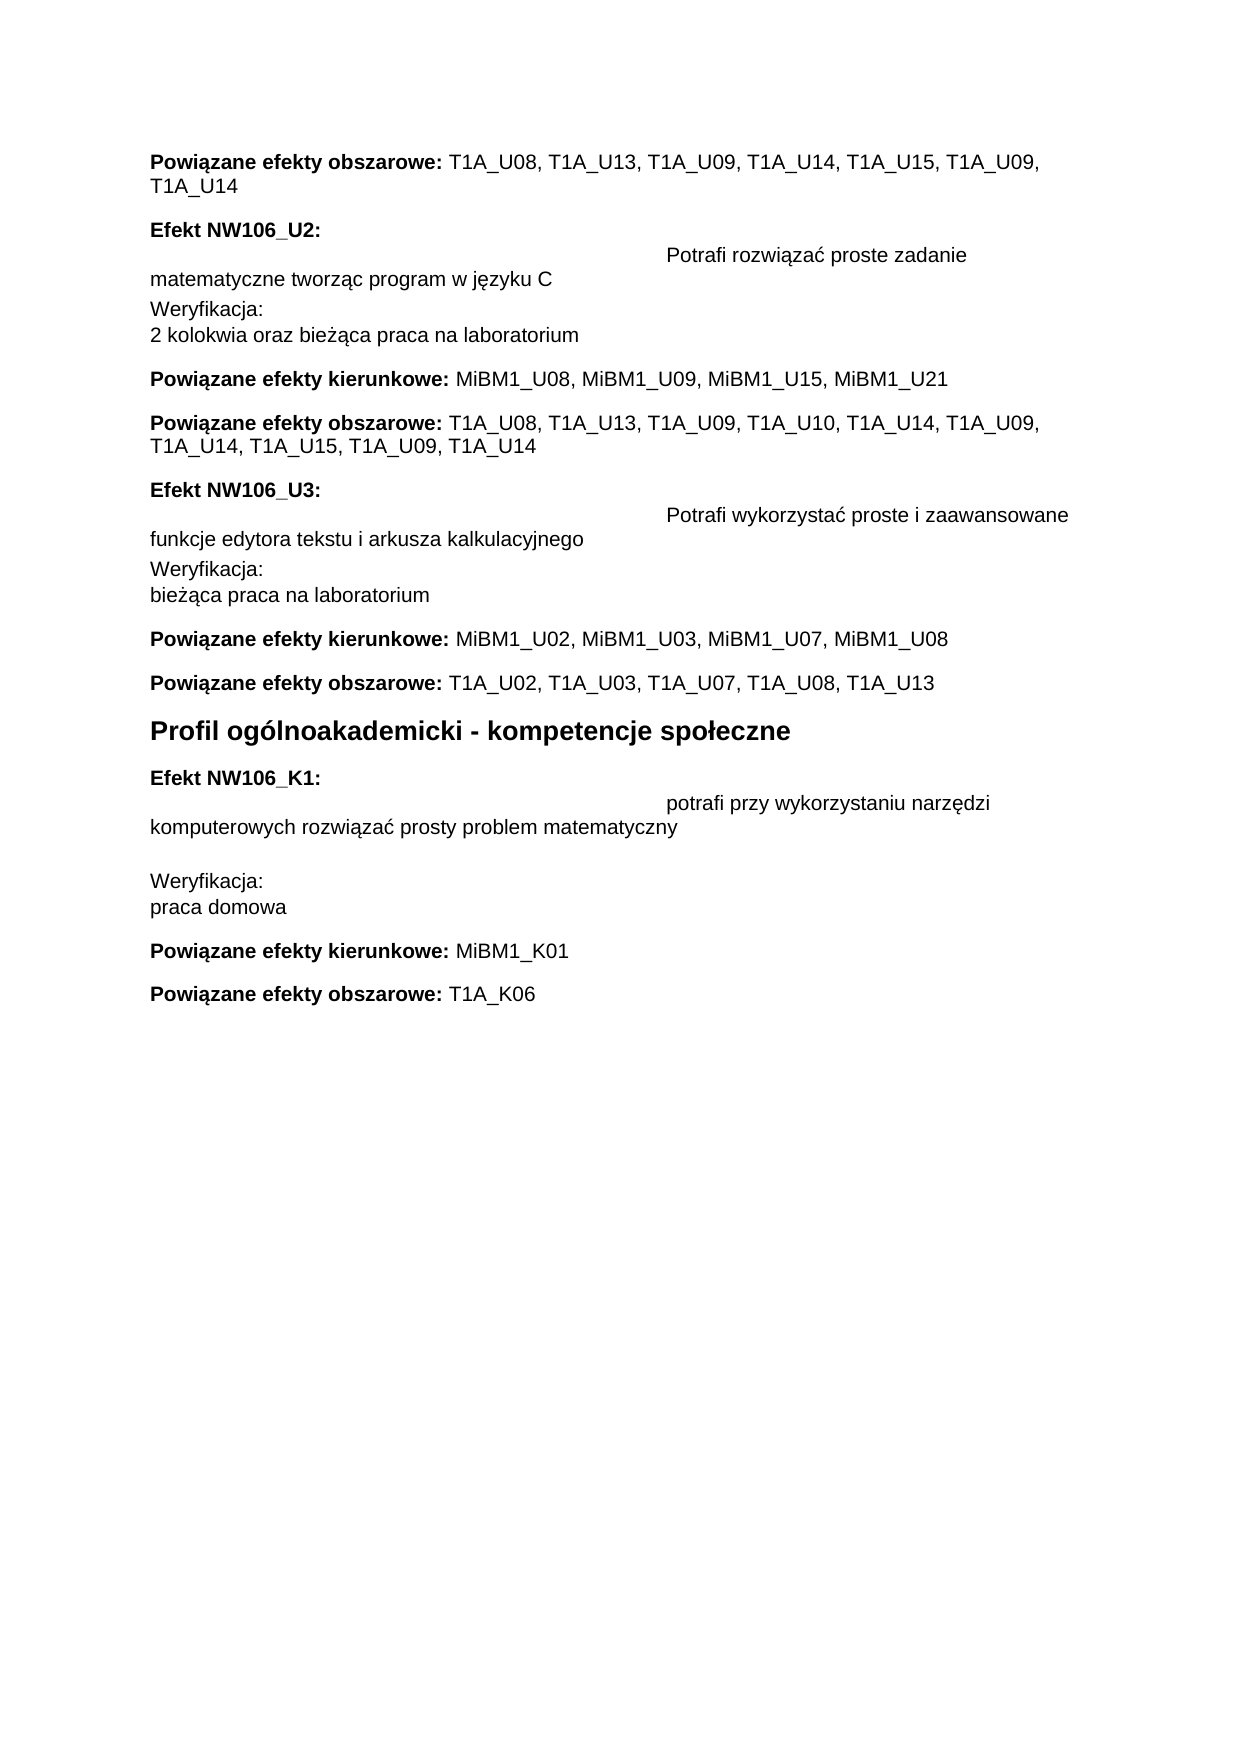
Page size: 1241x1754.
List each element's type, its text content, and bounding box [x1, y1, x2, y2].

text praca domowa [150, 895, 1090, 919]
text Weryfikacja: [150, 557, 1090, 581]
text potrafi przy wykorzystaniu narzędzi komputerowych rozwiązać prosty problem matematyczny [150, 791, 1090, 862]
text Weryfikacja: [150, 297, 1090, 321]
text Potrafi wykorzystać proste i zaawansowane funkcje edytora tekstu i arkusza kalkulacyjnego [150, 503, 1090, 551]
text Powiązane efekty kierunkowe: MiBM1_U02, MiBM1_U03, MiBM1_U07, MiBM1_U08 [150, 627, 1090, 651]
text Powiązane efekty obszarowe: T1A_K06 [150, 982, 1090, 1006]
text Potrafi rozwiązać proste zadanie matematyczne tworząc program w języku C [150, 243, 1090, 291]
text Powiązane efekty kierunkowe: MiBM1_U08, MiBM1_U09, MiBM1_U15, MiBM1_U21 [150, 367, 1090, 391]
subtitle Profil ogólnoakademicki - kompetencje społeczne [150, 714, 1090, 746]
text bieżąca praca na laboratorium [150, 583, 1090, 607]
text Efekt NW106_U2: [150, 218, 1090, 242]
text Powiązane efekty obszarowe: T1A_U02, T1A_U03, T1A_U07, T1A_U08, T1A_U13 [150, 671, 1090, 695]
text Powiązane efekty obszarowe: T1A_U08, T1A_U13, T1A_U09, T1A_U10, T1A_U14, T1A_U09, T1A_U14, T1A_U15, T1A_U09, T1A_U14 [150, 410, 1090, 458]
text Powiązane efekty obszarowe: T1A_U08, T1A_U13, T1A_U09, T1A_U14, T1A_U15, T1A_U09, T1A_U14 [150, 150, 1090, 198]
text Weryfikacja: [150, 869, 1090, 893]
text Efekt NW106_K1: [150, 766, 1090, 789]
text Efekt NW106_U3: [150, 478, 1090, 502]
text Powiązane efekty kierunkowe: MiBM1_K01 [150, 938, 1090, 962]
text 2 kolokwia oraz bieżąca praca na laboratorium [150, 323, 1090, 347]
